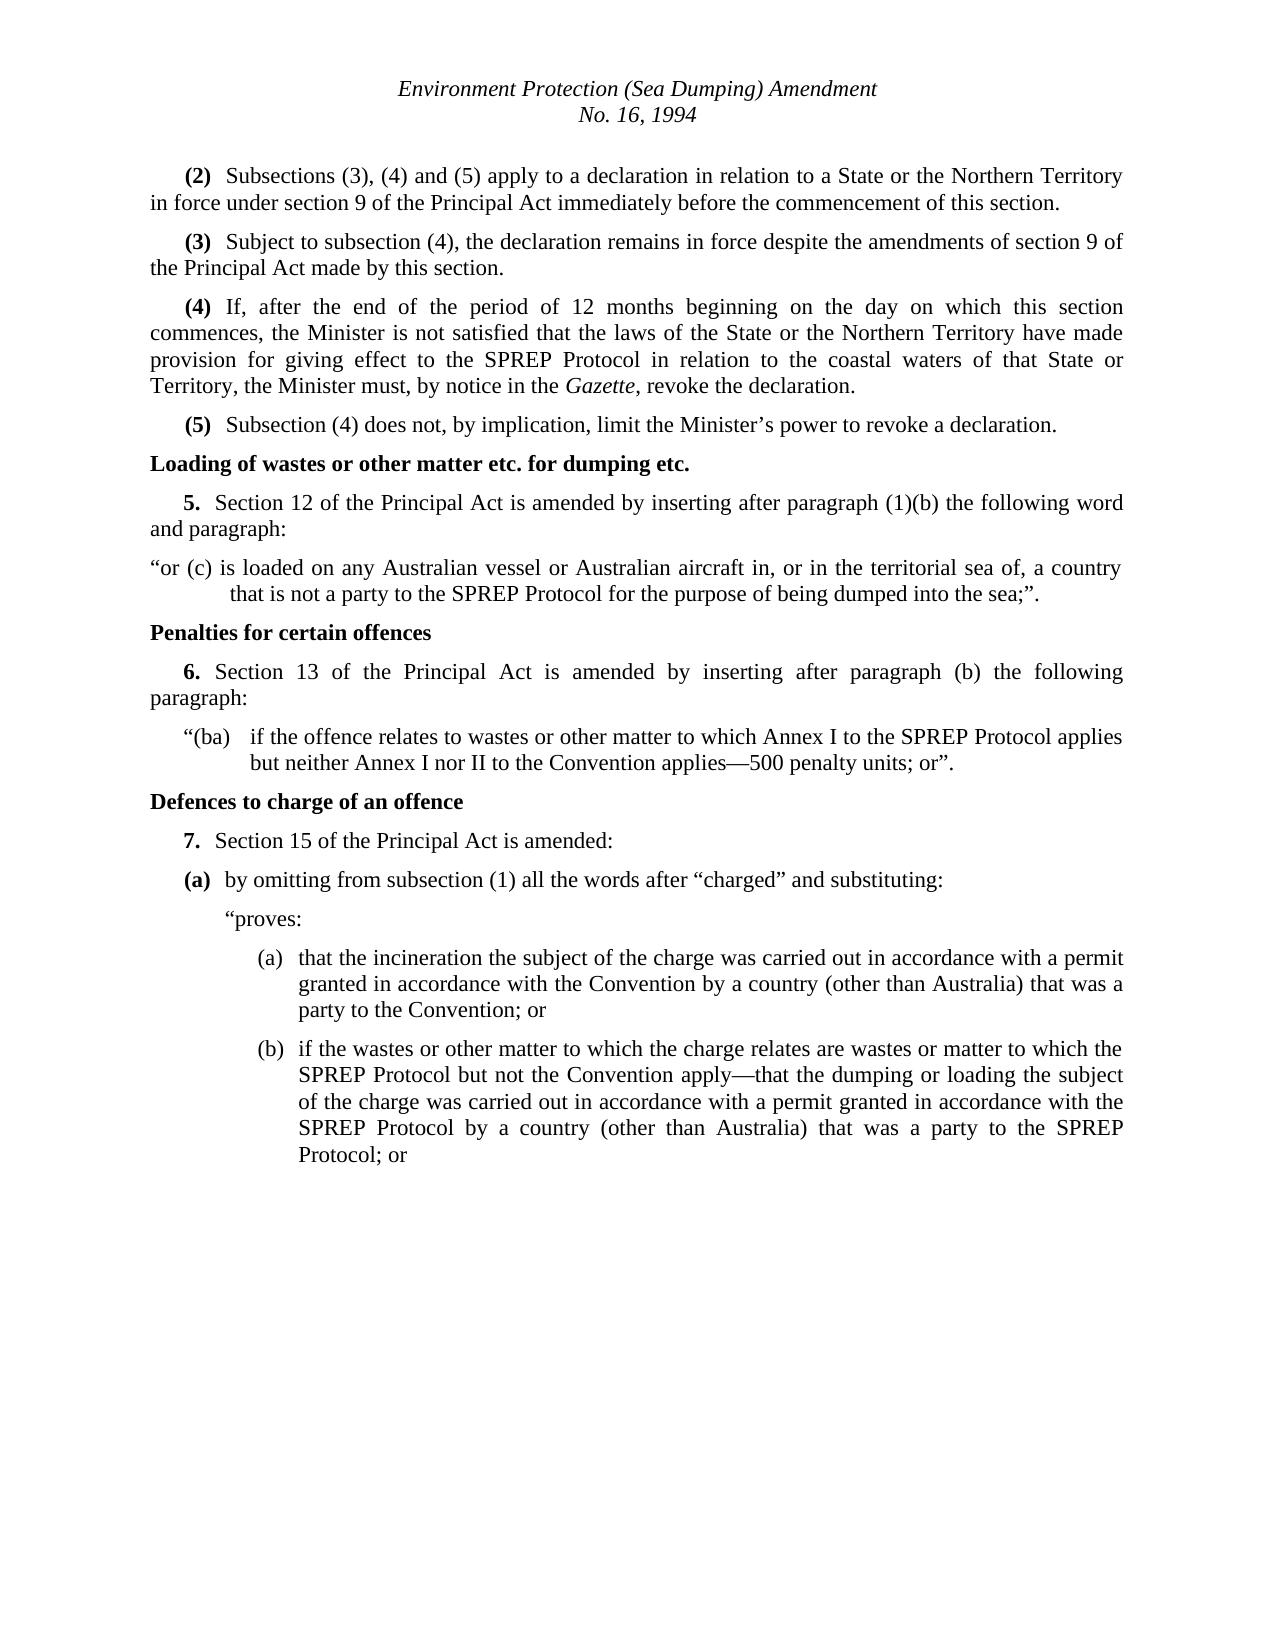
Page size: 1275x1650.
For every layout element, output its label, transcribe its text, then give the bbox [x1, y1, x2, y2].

text “(ba) if the offence relates to wastes or other matter to which Annex I to the SPREP Protocol applies but neither Annex I nor II to the Convention applies—500 penalty units; or”. [183, 723, 1125, 776]
text (3) Subject to subsection (4), the declaration remains in force despite the amendments of section 9 of the Principal Act made by this section. [150, 228, 1125, 280]
text Defences to charge of an offence [150, 788, 1125, 814]
text (5) Subsection (4) does not, by implication, limit the Minister’s power to revoke a declaration. [150, 411, 1125, 437]
text Loading of wastes or other matter etc. for dumping etc. [150, 450, 1125, 476]
text 7. Section 15 of the Principal Act is amended: [183, 827, 1125, 853]
text (2) Subsections (3), (4) and (5) apply to a declaration in relation to a State or the Northern Territory in force under section 9 of the Principal Act immediately before the commencement of this section. [150, 162, 1125, 215]
text (b) if the wastes or other matter to which the charge relates are wastes or matter to which the SPREP Protocol but not the Convention apply—that the dumping or loading the subject of the charge was carried out in accordance with a permit granted in accordance with the SPREP Protocol by a country (other than Australia) that was a party to the SPREP Protocol; or [257, 1035, 1125, 1167]
text (a) by omitting from subsection (1) all the words after “charged” and substituting: [184, 866, 1125, 892]
text 5. Section 12 of the Principal Act is amended by inserting after paragraph (1)(b) the following word and paragraph: [150, 488, 1125, 541]
text 6. Section 13 of the Principal Act is amended by inserting after paragraph (b) the following paragraph: [150, 658, 1125, 711]
text “proves: [224, 905, 1125, 931]
text Penalties for certain offences [150, 619, 1125, 645]
text (4) If, after the end of the period of 12 months beginning on the day on which this section commences, the Minister is not satisfied that the laws of the State or the Northern Territory have made provision for giving effect to the SPREP Protocol in relation to the coastal waters of that State or Territory, the Minister must, by notice in the Gazette, revoke the declaration. [150, 293, 1125, 398]
text “or (c) is loaded on any Australian vessel or Australian aircraft in, or in the territorial sea of, a country that is not a party to the SPREP Protocol for the purpose of being dumped into the sea;”. [150, 554, 1125, 606]
text (a) that the incineration the subject of the charge was carried out in accordance with a permit granted in accordance with the Convention by a country (other than Australia) that was a party to the Convention; or [257, 944, 1125, 1023]
